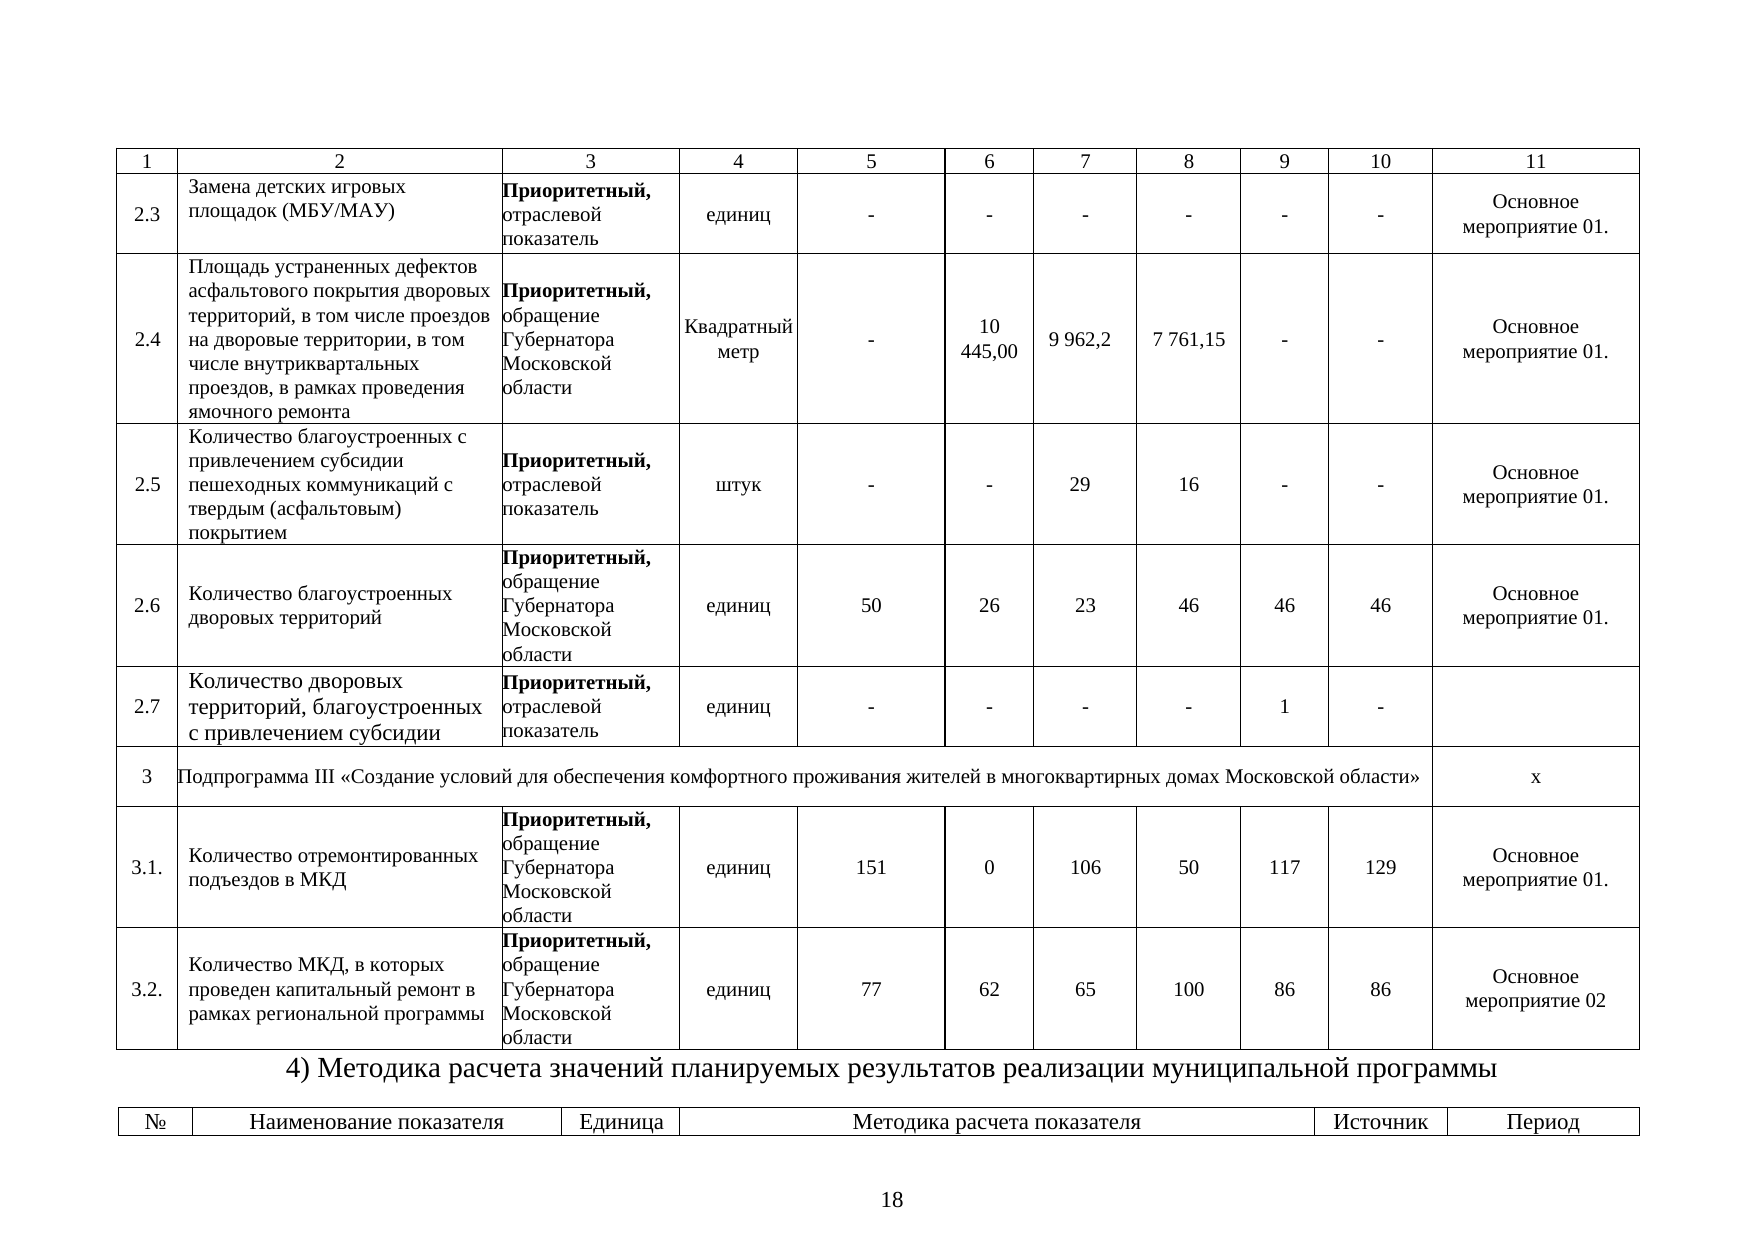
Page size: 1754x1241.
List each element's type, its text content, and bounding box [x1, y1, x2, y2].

table_cell Площадь устраненных дефектов асфальтового покрытия дворовых территорий, в том числе проездов на дворовые территории, в том числе внутриквартальных проездов, в рамках проведения ямочного ремонта [178, 254, 502, 423]
table_cell Приоритетный, обращение Губернатора Московской области [503, 254, 679, 423]
table_cell Приоритетный, обращение Губернатора Московской области [503, 807, 679, 927]
table_cell 3.1. [117, 807, 177, 927]
table_cell 23 [1034, 545, 1136, 666]
table_cell 2.7 [117, 667, 177, 746]
table_cell Основное мероприятие 02 [1433, 928, 1639, 1049]
table_cell 2.3 [117, 174, 177, 253]
table_cell Подпрограмма III «Создание условий для обеспечения комфортного проживания жителей в многоквартирных домах Московской области» [178, 747, 1432, 806]
table_cell - [1241, 174, 1328, 253]
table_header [1448, 1108, 1639, 1134]
table_cell - [1241, 424, 1328, 544]
table_cell 100 [1137, 928, 1240, 1049]
table_cell [1433, 667, 1639, 746]
table_cell - [1329, 254, 1432, 423]
table_cell 46 [1241, 545, 1328, 666]
table_cell 1 [1241, 667, 1328, 746]
table_header 5 [798, 149, 944, 173]
table_cell Приоритетный, обращение Губернатора Московской области [503, 928, 679, 1049]
table_cell 46 [1329, 545, 1432, 666]
table_header 3 [503, 149, 679, 173]
table_cell Количество отремонтированных подъездов в МКД [178, 807, 502, 927]
table_cell 3.2. [117, 928, 177, 1049]
table_header 6 [946, 149, 1033, 173]
table_cell - [1034, 174, 1136, 253]
table_cell - [946, 174, 1033, 253]
table_cell 86 [1329, 928, 1432, 1049]
table_cell - [1034, 667, 1136, 746]
table_cell Основное мероприятие 01. [1433, 424, 1639, 544]
table_cell 77 [798, 928, 944, 1049]
table_header 7 [1034, 149, 1136, 173]
list Методика расчета значений планируемых результатов реализации муниципальной программы [118, 1050, 1665, 1083]
table_cell Основное мероприятие 01. [1433, 807, 1639, 927]
table_header 4 [680, 149, 797, 173]
table_cell Приоритетный, отраслевой показатель [503, 667, 679, 746]
table_cell 50 [1137, 807, 1240, 927]
table_header 2 [178, 149, 502, 173]
table_header Источник данных [1315, 1108, 1447, 1134]
table_cell - [1241, 254, 1328, 423]
table_header 10 [1329, 149, 1432, 173]
table_cell Приоритетный, отраслевой показатель [503, 174, 679, 253]
table_cell 106 [1034, 807, 1136, 927]
table_cell - [798, 424, 944, 544]
table_cell 129 [1329, 807, 1432, 927]
table_cell - [946, 424, 1033, 544]
table_cell - [1137, 174, 1240, 253]
table_header № п/п [119, 1108, 192, 1134]
table_cell Основное мероприятие 01. [1433, 174, 1639, 253]
table_cell Замена детских игровых площадок (МБУ/МАУ) [178, 174, 502, 253]
table_cell 2.4 [117, 254, 177, 423]
table_cell 10 445,00 [946, 254, 1033, 423]
table_header 11 [1433, 149, 1639, 173]
table_cell 26 [946, 545, 1033, 666]
table_cell 29 [1034, 424, 1136, 544]
table_cell Квадратный метр [680, 254, 797, 423]
table_cell Количество благоустроенных дворовых территорий [178, 545, 502, 666]
table_cell Основное мероприятие 01. [1433, 254, 1639, 423]
table_cell 117 [1241, 807, 1328, 927]
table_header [680, 1108, 1314, 1134]
table_cell - [1137, 667, 1240, 746]
table_cell х [1433, 747, 1639, 806]
table_cell 50 [798, 545, 944, 666]
table_cell единиц [680, 545, 797, 666]
table_cell 9 962,2 [1034, 254, 1136, 423]
table_cell 65 [1034, 928, 1136, 1049]
table_cell 86 [1241, 928, 1328, 1049]
table_cell Приоритетный, обращение Губернатора Московской области [503, 545, 679, 666]
table_cell - [798, 254, 944, 423]
table_cell 62 [946, 928, 1033, 1049]
table_cell - [798, 174, 944, 253]
table_cell Количество благоустроенных с привлечением субсидии пешеходных коммуникаций с твердым (асфальтовым) покрытием [178, 424, 502, 544]
table_cell Количество дворовых территорий, благоустроенных с привлечением субсидии [178, 667, 502, 746]
table_header 9 [1241, 149, 1328, 173]
table_cell 7 761,15 [1137, 254, 1240, 423]
table_cell 3 [117, 747, 177, 806]
table_cell - [1329, 174, 1432, 253]
table_cell 2.5 [117, 424, 177, 544]
table_cell 2.6 [117, 545, 177, 666]
table_cell - [946, 667, 1033, 746]
table_cell - [798, 667, 944, 746]
table_cell 16 [1137, 424, 1240, 544]
table_cell Приоритетный, отраслевой показатель [503, 424, 679, 544]
table_cell 151 [798, 807, 944, 927]
table_cell единиц [680, 667, 797, 746]
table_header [193, 1108, 561, 1134]
table_cell Количество МКД, в которых проведен капитальный ремонт в рамках региональной программы [178, 928, 502, 1049]
table_cell штук [680, 424, 797, 544]
table_cell - [1329, 667, 1432, 746]
table_cell Основное мероприятие 01. [1433, 545, 1639, 666]
table_cell единиц [680, 928, 797, 1049]
table_cell 46 [1137, 545, 1240, 666]
table_cell единиц [680, 174, 797, 253]
table_cell 0 [946, 807, 1033, 927]
table_header 8 [1137, 149, 1240, 173]
table_header Единица измерения [562, 1108, 679, 1134]
table_cell единиц [680, 807, 797, 927]
table_cell - [1329, 424, 1432, 544]
table_header 1 [117, 149, 177, 173]
